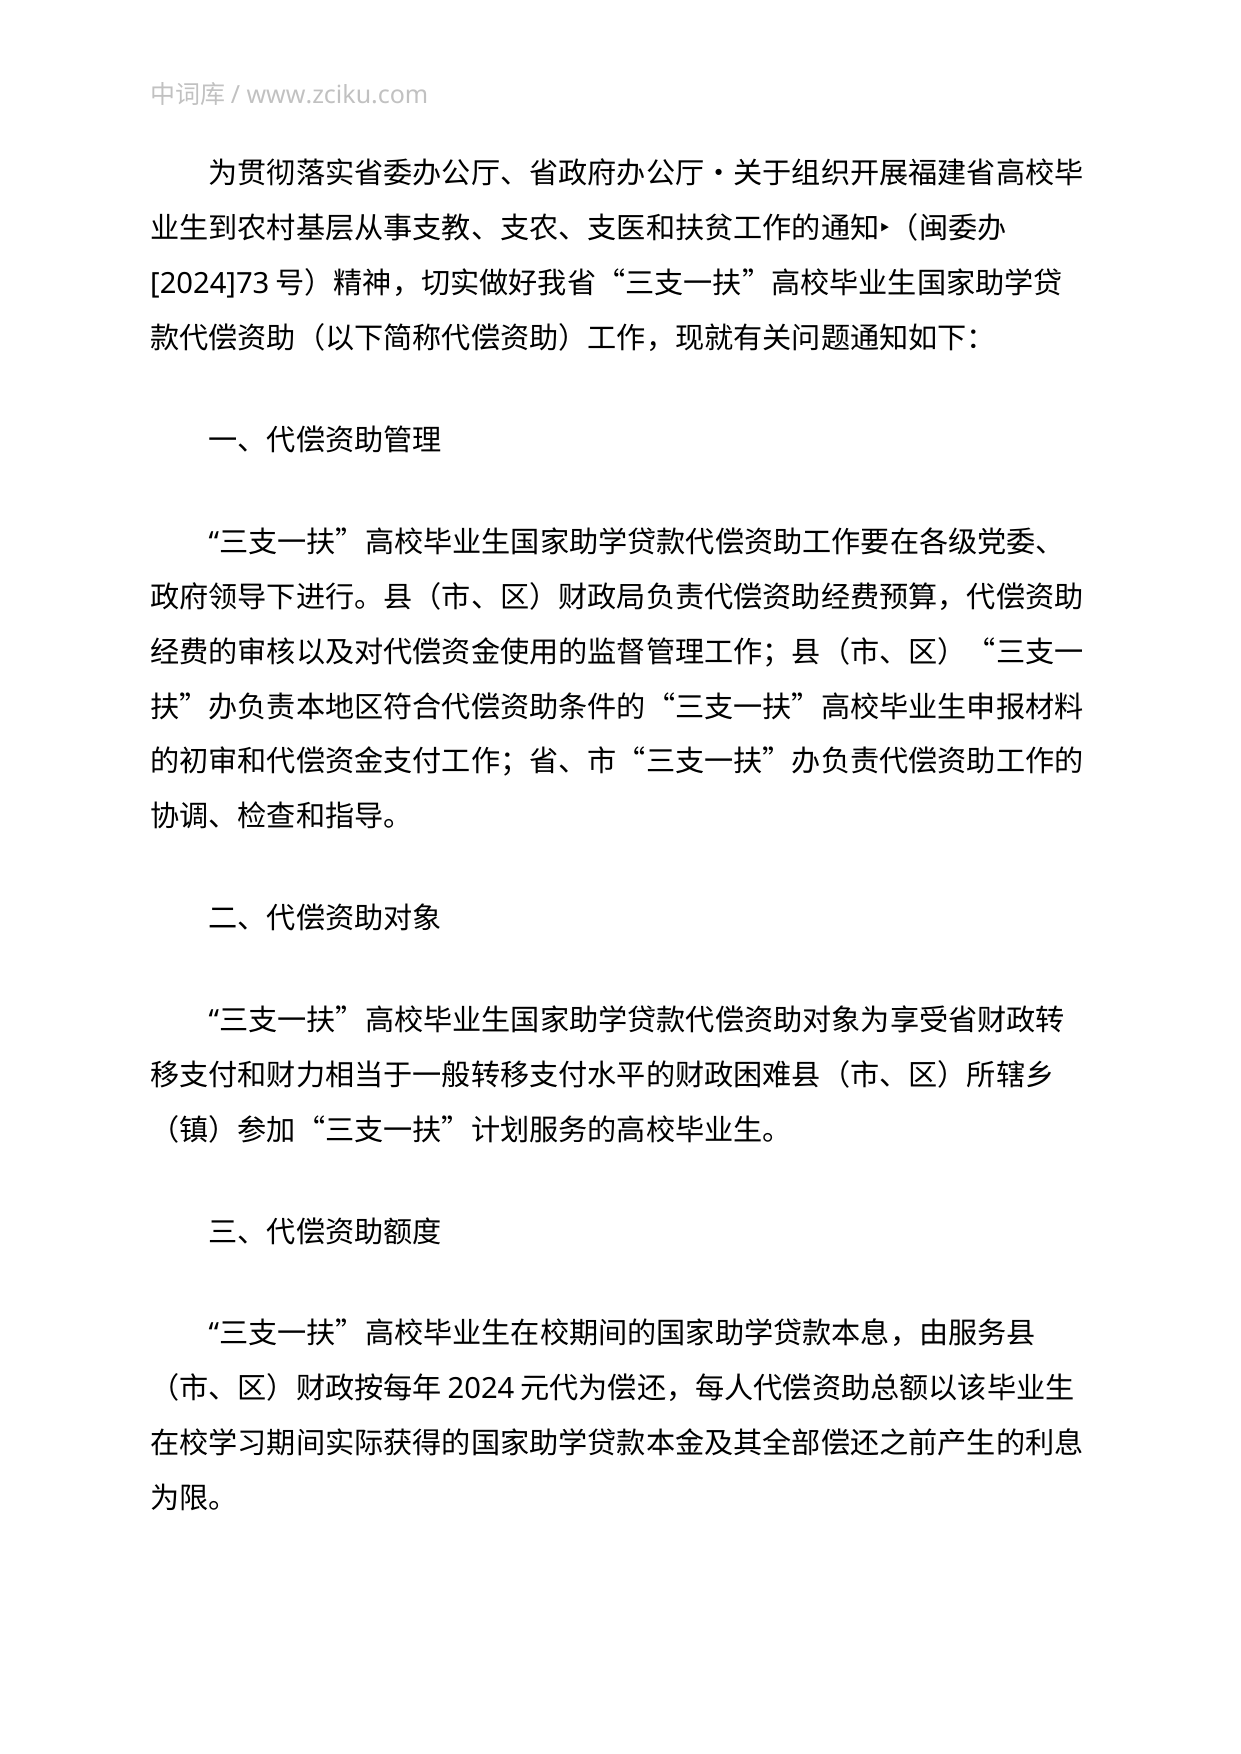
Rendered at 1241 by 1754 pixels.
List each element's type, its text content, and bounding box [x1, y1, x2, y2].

text 一、代偿资助管理 [150, 417, 1090, 459]
text “三支一扶”高校毕业生在校期间的国家助学贷款本息，由服务县（市、区）财政按每年2024元代为偿还，每人代偿资助总额以该毕业生在校学习期间实际获得的国家助学贷款本金及其全部偿还之前产生的利息为限。 [150, 1310, 1090, 1517]
text 二、代偿资助对象 [150, 895, 1090, 937]
text “三支一扶”高校毕业生国家助学贷款代偿资助工作要在各级党委、政府领导下进行。县（市、区）财政局负责代偿资助经费预算，代偿资助经费的审核以及对代偿资金使用的监督管理工作；县（市、区）“三支一扶”办负责本地区符合代偿资助条件的“三支一扶”高校毕业生申报材料的初审和代偿资金支付工作；省、市“三支一扶”办负责代偿资助工作的协调、检查和指导。 [150, 518, 1090, 835]
text “三支一扶”高校毕业生国家助学贷款代偿资助对象为享受省财政转移支付和财力相当于一般转移支付水平的财政困难县（市、区）所辖乡（镇）参加“三支一扶”计划服务的高校毕业生。 [150, 996, 1090, 1149]
text 为贯彻落实省委办公厅、省政府办公厅•关于组织开展福建省高校毕业生到农村基层从事支教、支农、支医和扶贫工作的通知‣（闽委办[2024]73号）精神，切实做好我省“三支一扶”高校毕业生国家助学贷款代偿资助（以下简称代偿资助）工作，现就有关问题通知如下： [150, 150, 1090, 357]
text 三、代偿资助额度 [150, 1208, 1090, 1250]
